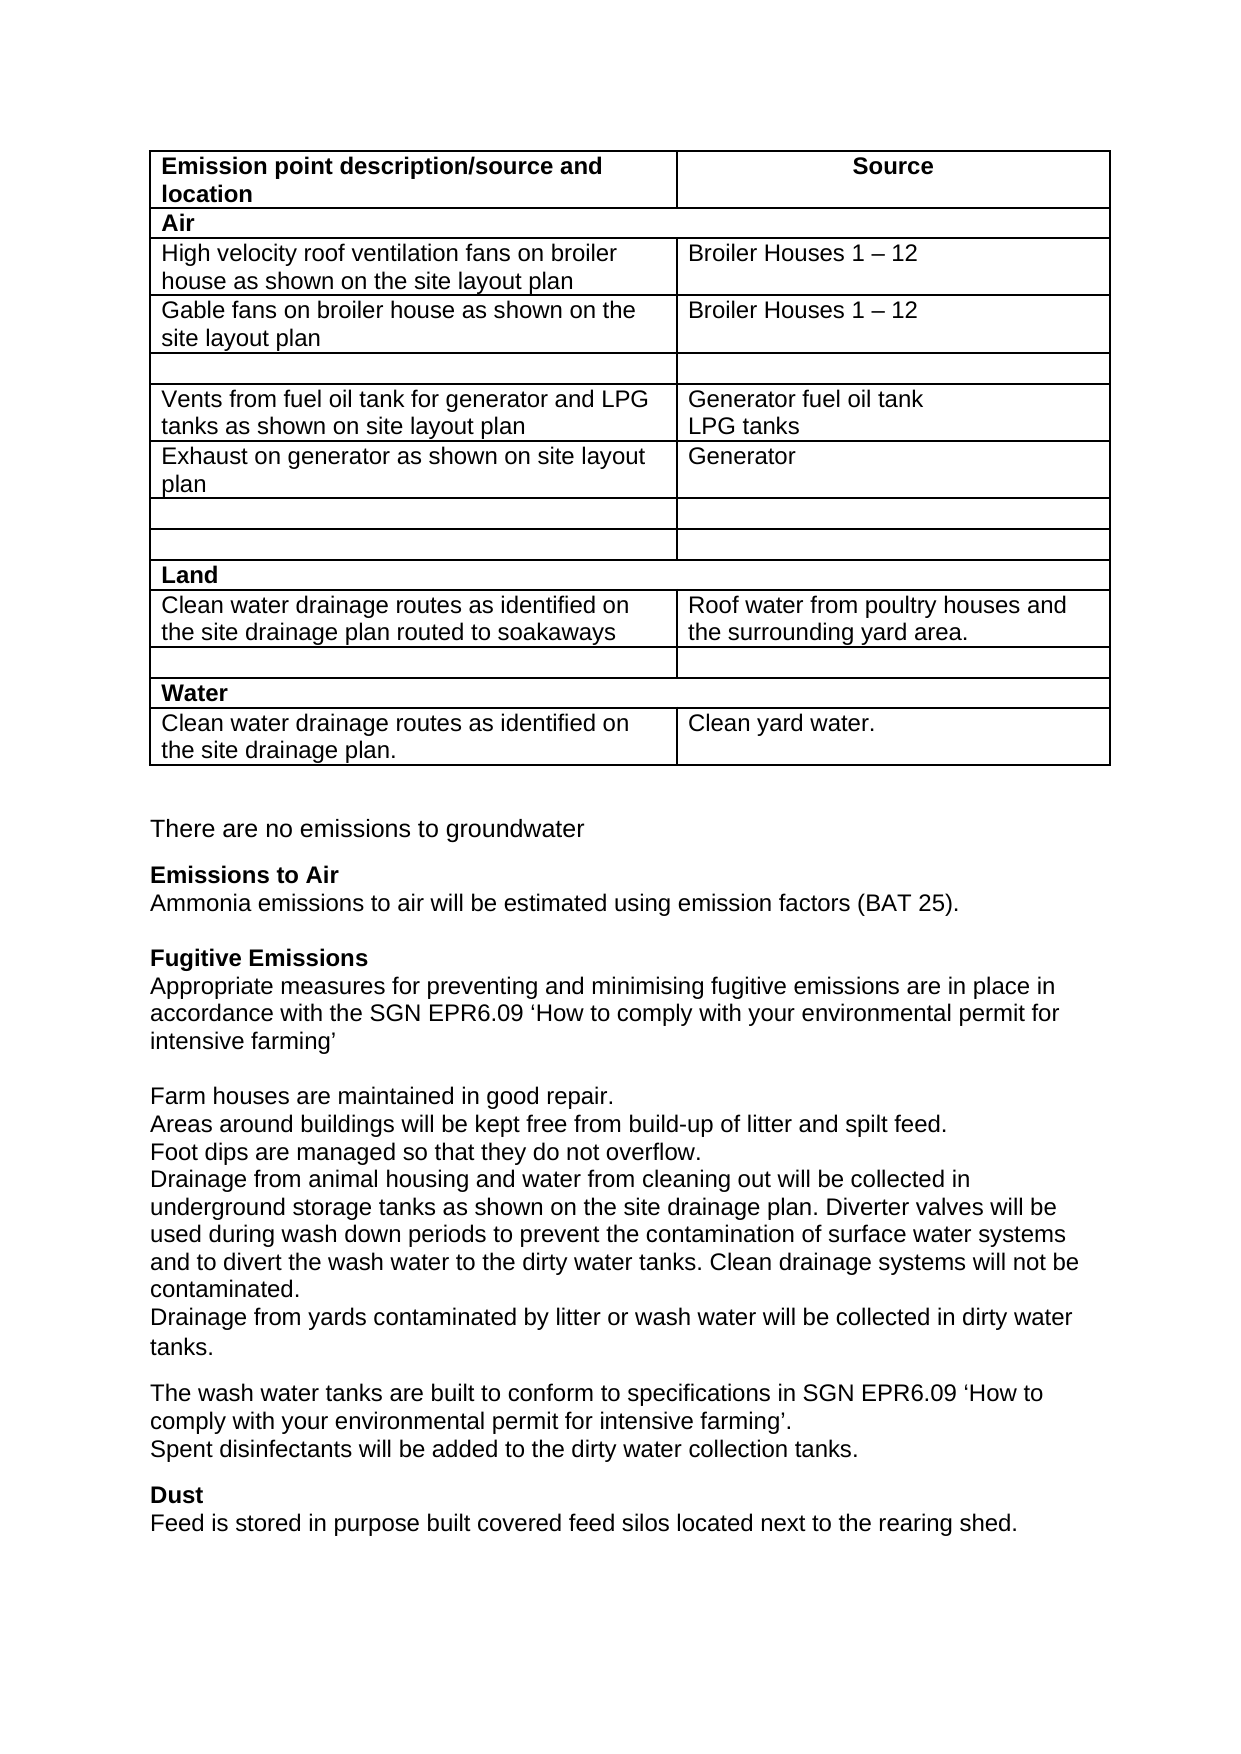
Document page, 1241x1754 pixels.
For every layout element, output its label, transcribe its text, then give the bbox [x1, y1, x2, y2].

table_cell Land [151, 561, 1109, 589]
table_cell Clean water drainage routes as identified on the site drainage plan routed to soakaways [151, 591, 676, 646]
table_cell [678, 354, 1109, 382]
table_cell Broiler Houses 1 – 12 [678, 296, 1109, 352]
text Fugitive Emissions [150, 944, 1090, 972]
text Ammonia emissions to air will be estimated using emission factors (BAT 25). [150, 889, 1090, 917]
table_cell Clean yard water. [678, 709, 1109, 764]
text Farm houses are maintained in good repair. [150, 1082, 1090, 1110]
text The wash water tanks are built to conform to specifications in SGN EPR6.09 ‘How to comply with your environmental permit for intensive farming’. [150, 1379, 1090, 1434]
table_cell Generator [678, 442, 1109, 497]
table_header Emission point description/source and location [151, 152, 676, 207]
text Drainage from animal housing and water from cleaning out will be collected in underground storage tanks as shown on the site drainage plan. Diverter valves will be used during wash down periods to prevent the contamination of surface water systems and to divert the wash water to the dirty water tanks. Clean drainage systems will not be contaminated. [150, 1165, 1090, 1303]
table_cell Generator fuel oil tank LPG tanks [678, 385, 1109, 440]
text There are no emissions to groundwater [150, 814, 1090, 842]
table_cell [151, 354, 676, 382]
table_cell Broiler Houses 1 – 12 [678, 239, 1109, 294]
table_cell Water [151, 679, 1109, 707]
table_cell [678, 648, 1109, 677]
text Emissions to Air [150, 861, 1090, 889]
text Foot dips are managed so that they do not overflow. [150, 1137, 1090, 1165]
table_cell Roof water from poultry houses and the surrounding yard area. [678, 591, 1109, 646]
table_cell Air [151, 209, 1109, 237]
text Areas around buildings will be kept free from build-up of litter and spilt feed. [150, 1110, 1090, 1137]
table_cell [678, 530, 1109, 559]
table_cell [151, 530, 676, 559]
table_cell Gable fans on broiler house as shown on the site layout plan [151, 296, 676, 352]
text Drainage from yards contaminated by litter or wash water will be collected in dirty water tanks. [150, 1303, 1090, 1360]
table_header Source [678, 152, 1109, 207]
text Spent disinfectants will be added to the dirty water collection tanks. [150, 1434, 1090, 1462]
table_cell Exhaust on generator as shown on site layout plan [151, 442, 676, 497]
text Dust [150, 1481, 1090, 1508]
table_cell [151, 648, 676, 677]
text Feed is stored in purpose built covered feed silos located next to the rearing shed. [150, 1508, 1090, 1536]
table_cell [678, 499, 1109, 528]
table_cell Vents from fuel oil tank for generator and LPG tanks as shown on site layout plan [151, 385, 676, 440]
text Appropriate measures for preventing and minimising fugitive emissions are in place in accordance with the SGN EPR6.09 ‘How to comply with your environmental permit for intensive farming’ [150, 972, 1090, 1054]
table_cell [151, 499, 676, 528]
table_cell High velocity roof ventilation fans on broiler house as shown on the site layout plan [151, 239, 676, 294]
table_cell Clean water drainage routes as identified on the site drainage plan. [151, 709, 676, 764]
